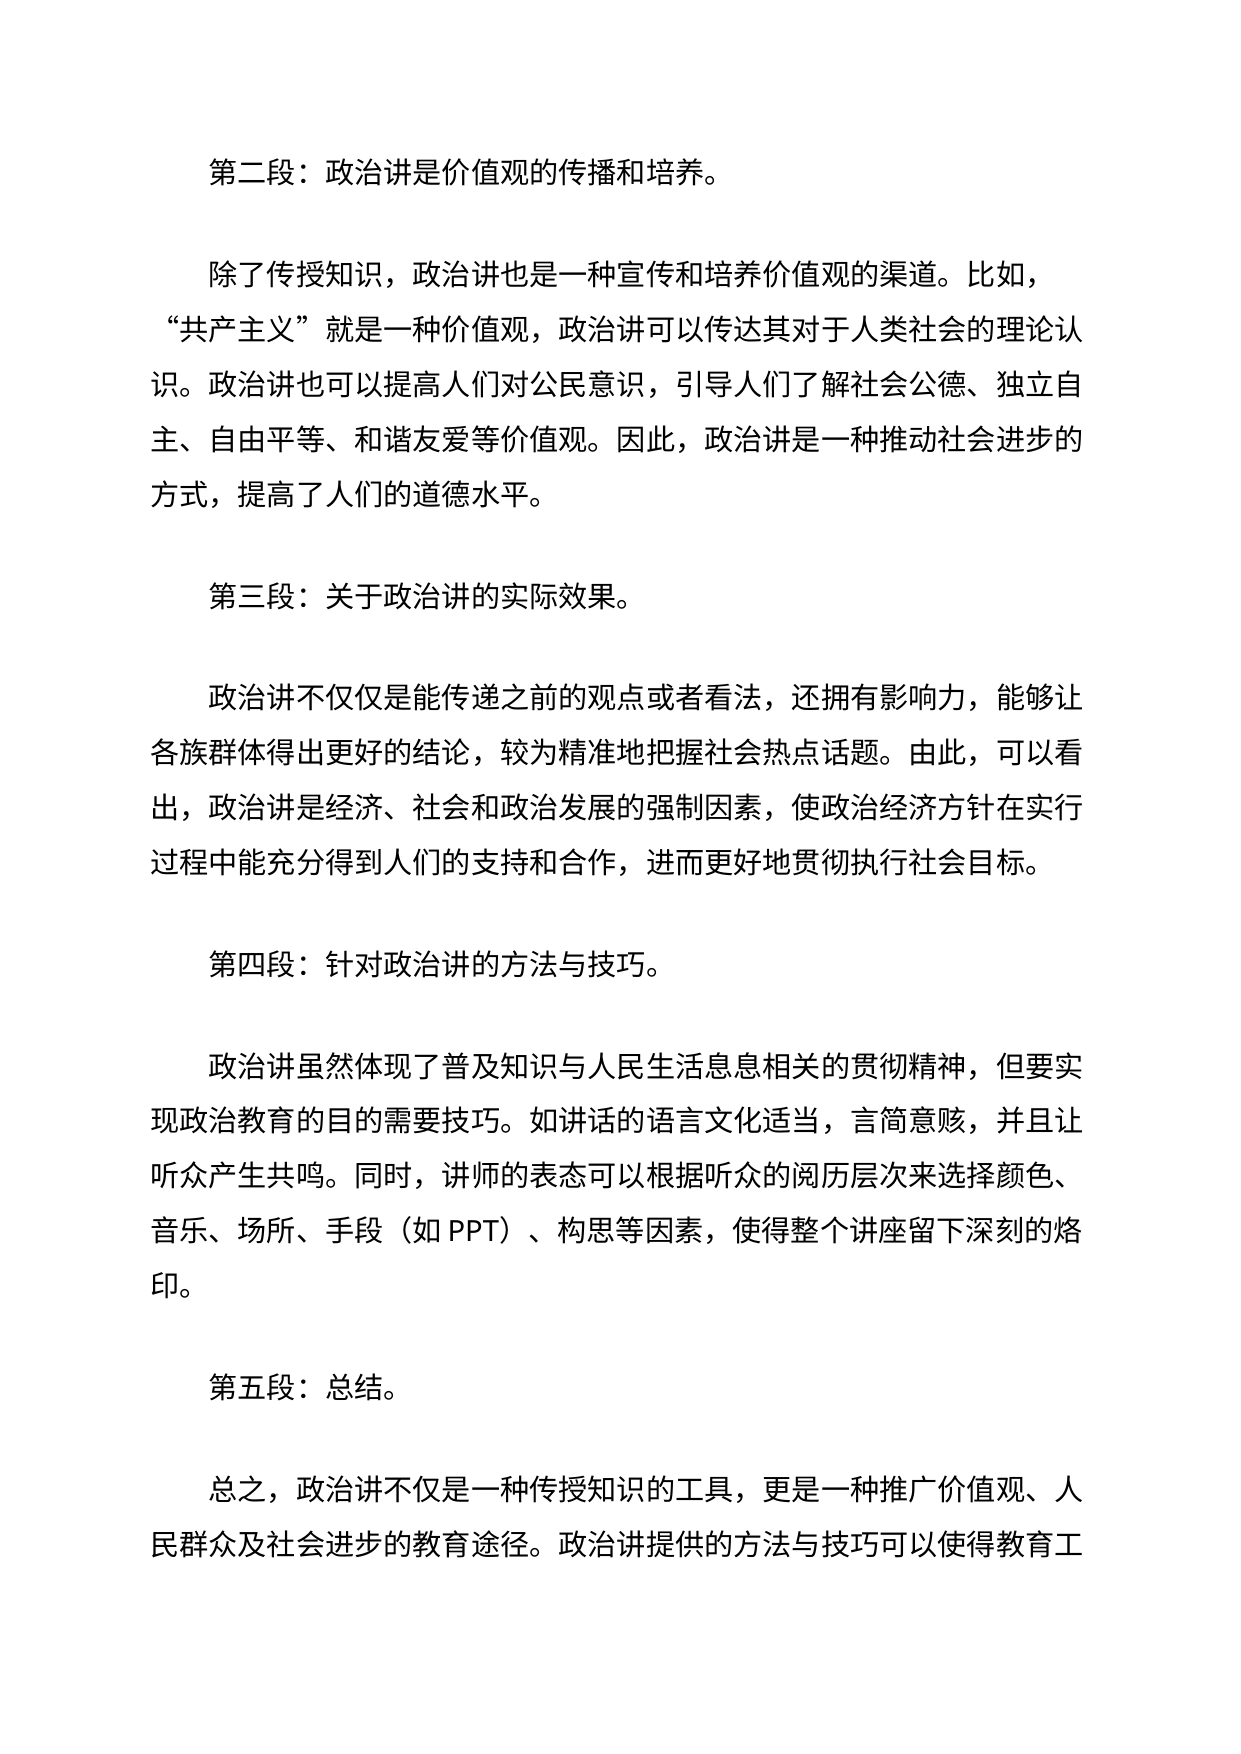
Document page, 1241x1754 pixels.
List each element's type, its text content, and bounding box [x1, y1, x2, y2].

text 第二段：政治讲是价值观的传播和培养。 [150, 150, 1090, 192]
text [150, 1466, 1090, 1563]
text 除了传授知识，政治讲也是一种宣传和培养价值观的渠道。比如，“共产主义”就是一种价值观，政治讲可以传达其对于人类社会的理论认识。政治讲也可以提高人们对公民意识，引导人们了解社会公德、独立自主、自由平等、和谐友爱等价值观。因此，政治讲是一种推动社会进步的方式，提高了人们的道德水平。 [150, 252, 1090, 514]
text 政治讲虽然体现了普及知识与人民生活息息相关的贯彻精神，但要实现政治教育的目的需要技巧。如讲话的语言文化适当，言简意赅，并且让听众产生共鸣。同时，讲师的表态可以根据听众的阅历层次来选择颜色、音乐、场所、手段（如PPT）、构思等因素，使得整个讲座留下深刻的烙印。 [150, 1043, 1090, 1305]
text 第三段：关于政治讲的实际效果。 [150, 573, 1090, 615]
text 第五段：总结。 [150, 1364, 1090, 1407]
text 第四段：针对政治讲的方法与技巧。 [150, 941, 1090, 984]
text 政治讲不仅仅是能传递之前的观点或者看法，还拥有影响力，能够让各族群体得出更好的结论，较为精准地把握社会热点话题。由此，可以看出，政治讲是经济、社会和政治发展的强制因素，使政治经济方针在实行过程中能充分得到人们的支持和合作，进而更好地贯彻执行社会目标。 [150, 675, 1090, 882]
